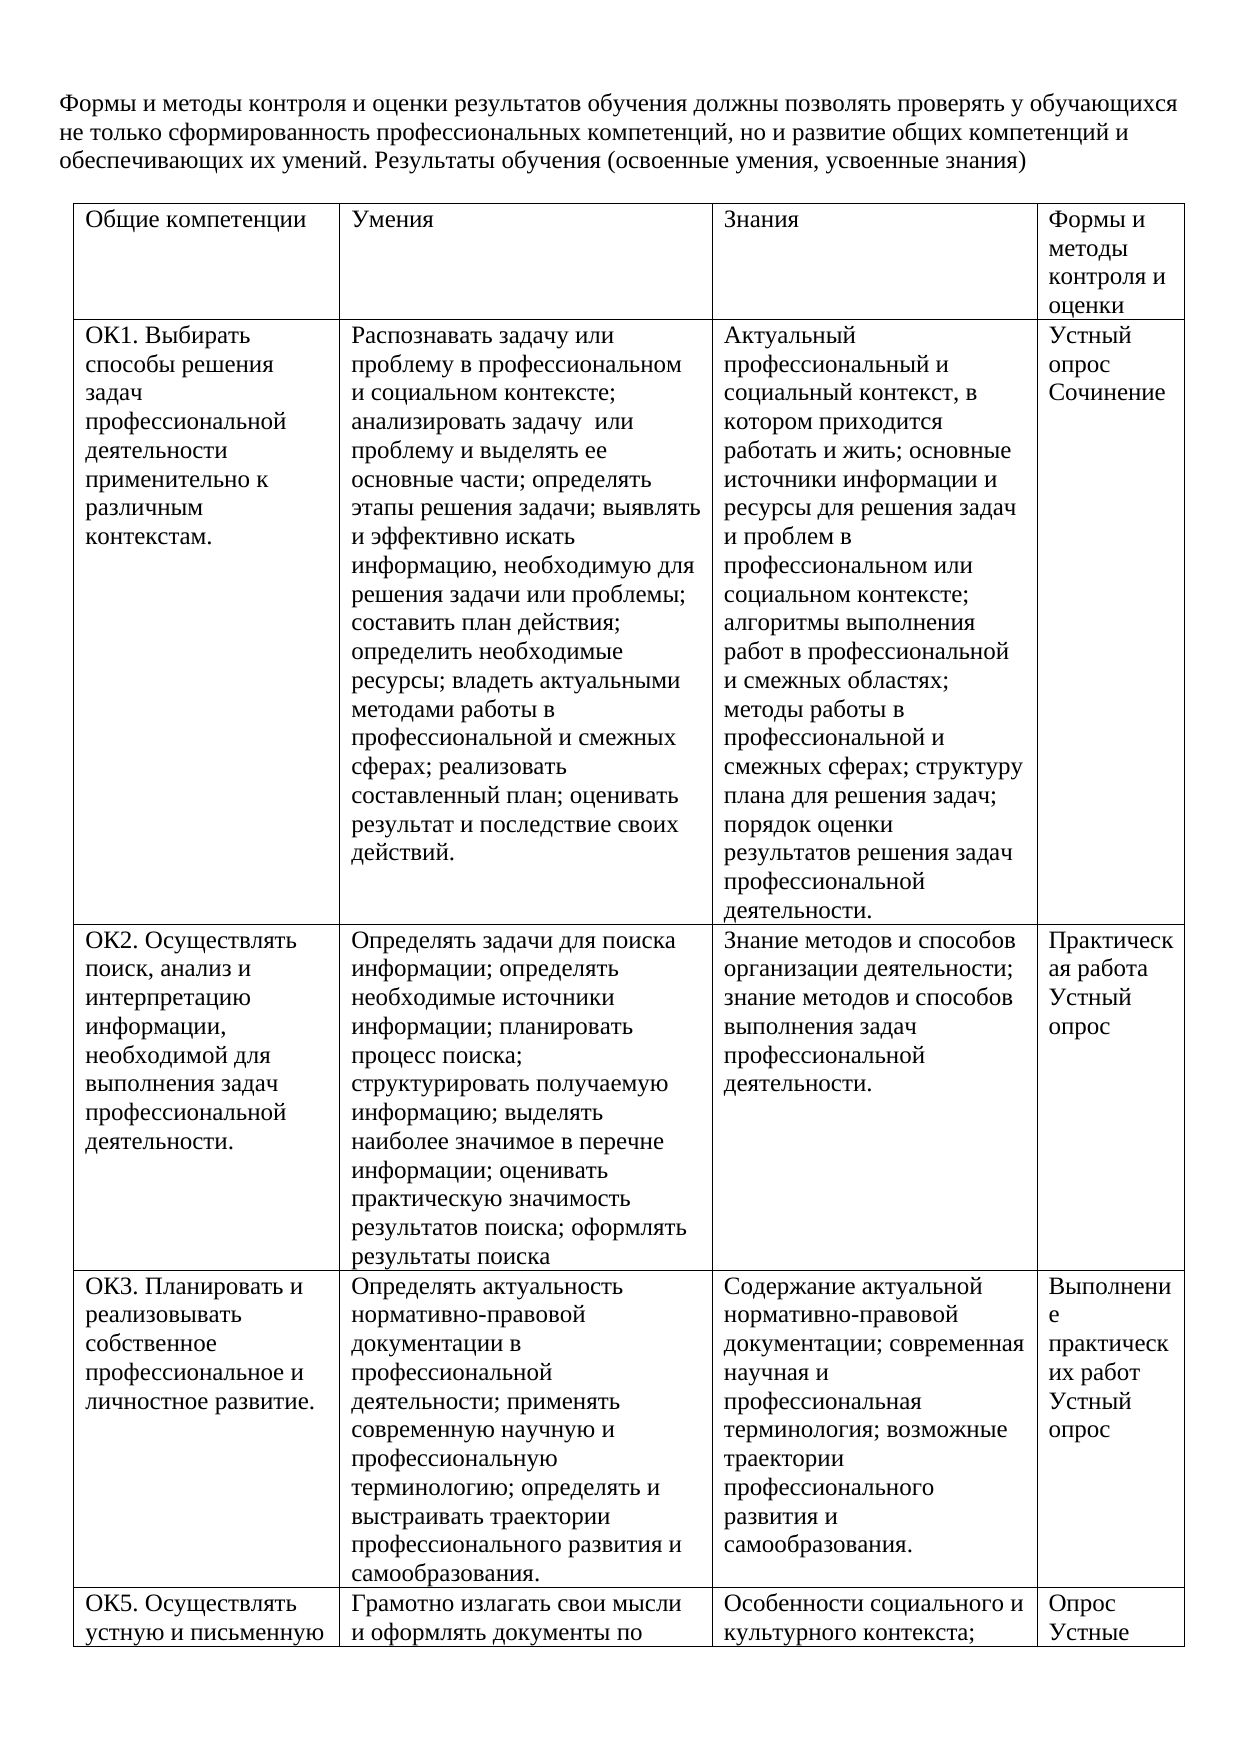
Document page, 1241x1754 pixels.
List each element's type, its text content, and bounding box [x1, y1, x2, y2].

table_cell ОК3. Планировать и реализовывать собственное профессиональное и личностное развитие. [74, 1271, 339, 1587]
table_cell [713, 1588, 1037, 1646]
table_cell Актуальный профессиональный и социальный контекст, в котором приходится работать и жить; основные источники информации и ресурсы для решения задач и проблем в профессиональном или социальном контексте; алгоритмы выполнения работ в профессиональной и смежных областях; методы работы в профессиональной и смежных сферах; структуру плана для решения задач; порядок оценки результатов решения задач профессиональной деятельности. [713, 320, 1037, 924]
table_cell ОК1. Выбирать способы решения задач профессиональной деятельности применительно к различным контекстам. [74, 320, 339, 924]
text Формы и методы контроля и оценки результатов обучения должны позволять проверять у обучающихся не только сформированность профессиональных компетенций, но и развитие общих компетенций и обеспечивающих их умений. Результаты обучения (освоенные умения, усвоенные знания) [59, 88, 1181, 174]
table_cell Содержание актуальной нормативно-правовой документации; современная научная и профессиональная терминология; возможные траектории профессионального развития и самообразования. [713, 1271, 1037, 1587]
table_cell Распознавать задачу или проблему в профессиональном и социальном контексте; анализировать задачу или проблему и выделять ее основные части; определять этапы решения задачи; выявлять и эффективно искать информацию, необходимую для решения задачи или проблемы; составить план действия; определить необходимые ресурсы; владеть актуальными методами работы в профессиональной и смежных сферах; реализовать составленный план; оценивать результат и последствие своих действий. [340, 320, 712, 924]
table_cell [340, 1588, 712, 1646]
table_header Общие компетенции [74, 204, 339, 319]
table_cell Знание методов и способов организации деятельности; знание методов и способов выполнения задач профессиональной деятельности. [713, 925, 1037, 1270]
table_cell Устный опрос Сочинение [1038, 320, 1184, 924]
table_cell Определять актуальность нормативно-правовой документации в профессиональной деятельности; применять современную научную и профессиональную терминологию; определять и выстраивать траектории профессионального развития и самообразования. [340, 1271, 712, 1587]
table_header Знания [713, 204, 1037, 319]
table_header Умения [340, 204, 712, 319]
table_cell Определять задачи для поиска информации; определять необходимые источники информации; планировать процесс поиска; структурировать получаемую информацию; выделять наиболее значимое в перечне информации; оценивать практическую значимость результатов поиска; оформлять результаты поиска [340, 925, 712, 1270]
table_cell Практическая работа Устный опрос [1038, 925, 1184, 1270]
table_cell Выполнение практических работ Устный опрос [1038, 1271, 1184, 1587]
table_header Формы и методы контроля и оценки [1038, 204, 1184, 319]
table_cell ОК2. Осуществлять поиск, анализ и интерпретацию информации, необходимой для выполнения задач профессиональной деятельности. [74, 925, 339, 1270]
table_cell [74, 1588, 339, 1646]
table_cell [1038, 1588, 1184, 1646]
